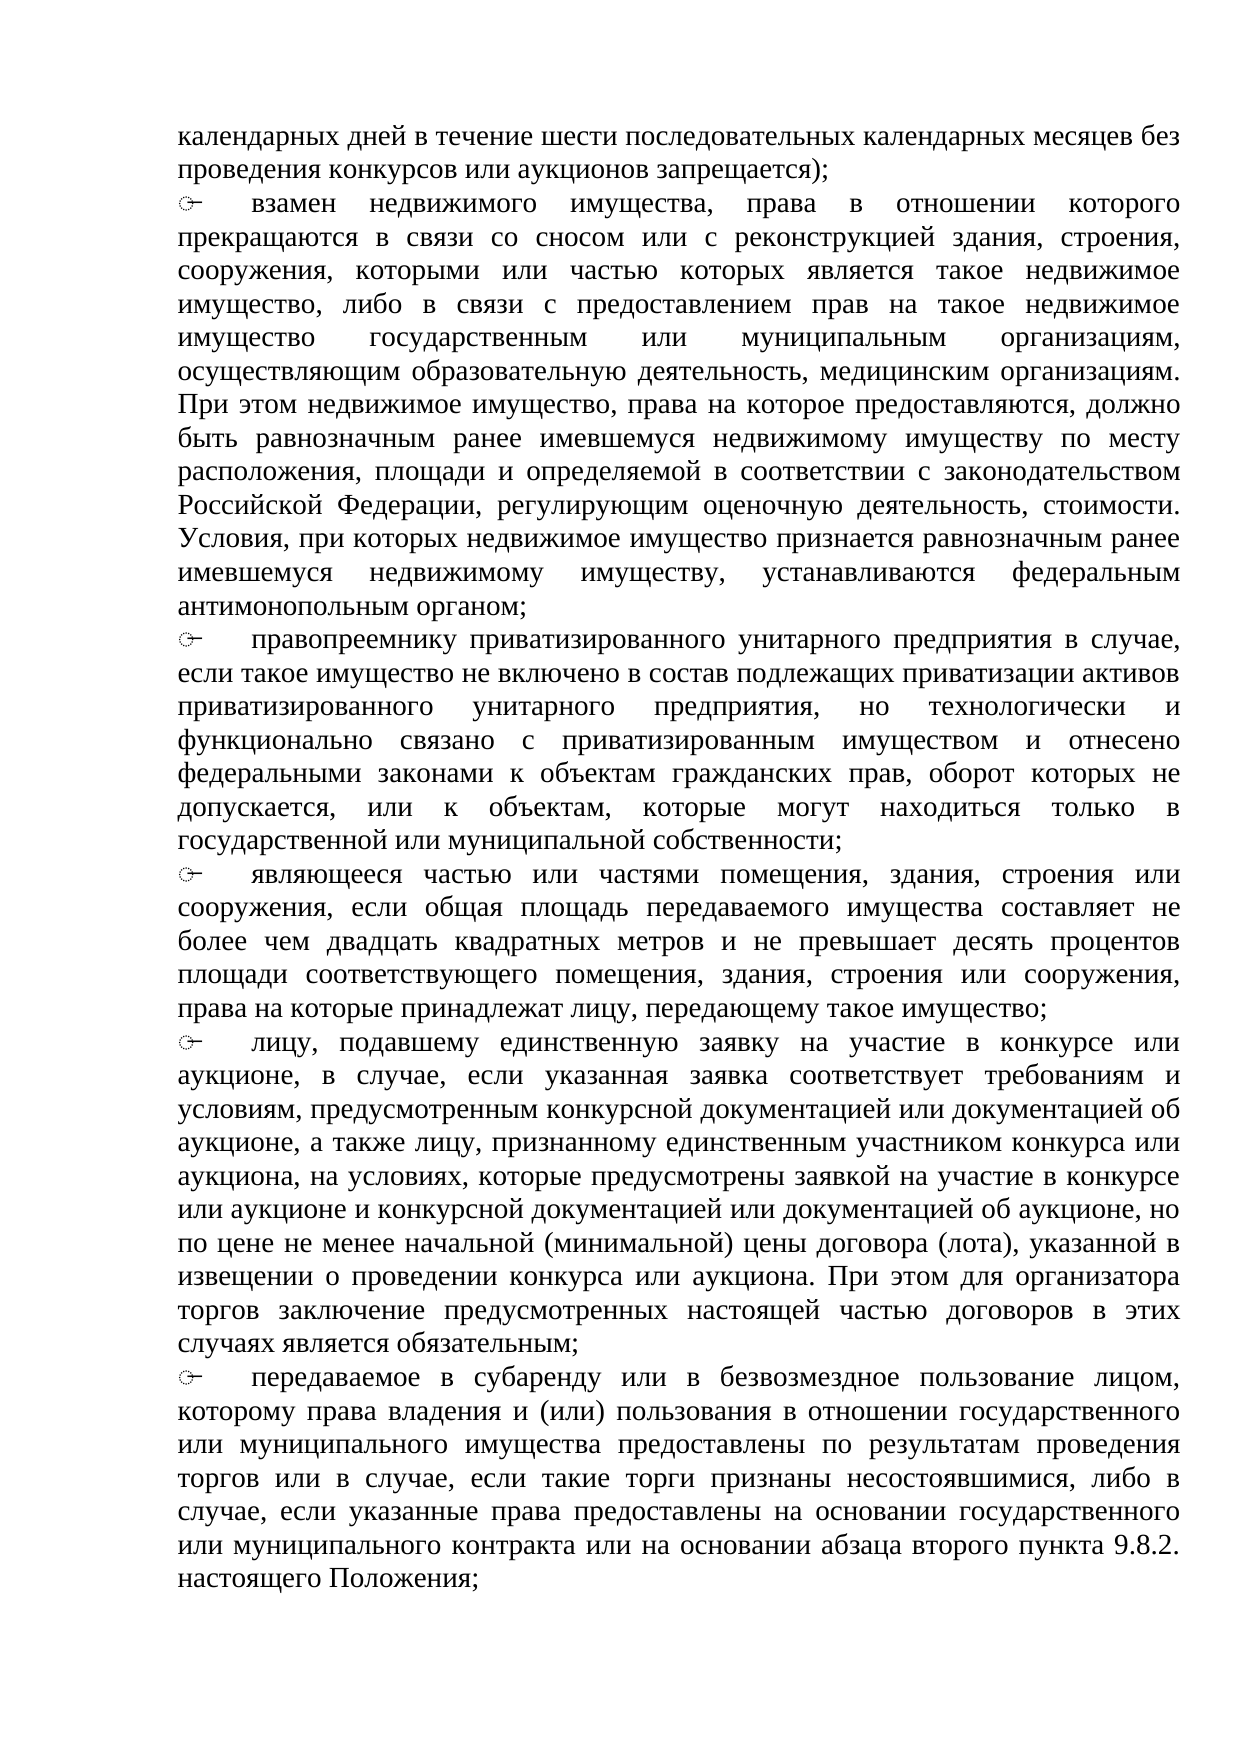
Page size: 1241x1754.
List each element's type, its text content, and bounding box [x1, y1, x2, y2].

text ̶ являющееся частью или частями помещения, здания, строения или сооружения, если общая площадь передаваемого имущества составляет не более чем двадцать квадратных метров и не превышает десять процентов площади соответствующего помещения, здания, строения или сооружения, права на которые принадлежат лицу, передающему такое имущество; [177, 856, 1181, 1024]
text ̶ правопреемнику приватизированного унитарного предприятия в случае, если такое имущество не включено в состав подлежащих приватизации активов приватизированного унитарного предприятия, но технологически и функционально связано с приватизированным имуществом и отнесено федеральными законами к объектам гражданских прав, оборот которых не допускается, или к объектам, которые могут находиться только в государственной или муниципальной собственности; [177, 621, 1181, 856]
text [177, 118, 1181, 185]
text ̶ взамен недвижимого имущества, права в отношении которого прекращаются в связи со сносом или с реконструкцией здания, строения, сооружения, которыми или частью которых является такое недвижимое имущество, либо в связи с предоставлением прав на такое недвижимое имущество государственным или муниципальным организациям, осуществляющим образовательную деятельность, медицинским организациям. При этом недвижимое имущество, права на которое предоставляются, должно быть равнозначным ранее имевшемуся недвижимому имуществу по месту расположения, площади и определяемой в соответствии с законодательством Российской Федерации, регулирующим оценочную деятельность, стоимости. Условия, при которых недвижимое имущество признается равнозначным ранее имевшемуся недвижимому имуществу, устанавливаются федеральным антимонопольным органом; [177, 185, 1181, 621]
text ̶ лицу, подавшему единственную заявку на участие в конкурсе или аукционе, в случае, если указанная заявка соответствует требованиям и условиям, предусмотренным конкурсной документацией или документацией об аукционе, а также лицу, признанному единственным участником конкурса или аукциона, на условиях, которые предусмотрены заявкой на участие в конкурсе или аукционе и конкурсной документацией или документацией об аукционе, но по цене не менее начальной (минимальной) цены договора (лота), указанной в извещении о проведении конкурса или аукциона. При этом для организатора торгов заключение предусмотренных настоящей частью договоров в этих случаях является обязательным; [177, 1024, 1181, 1359]
text ̶ передаваемое в субаренду или в безвозмездное пользование лицом, которому права владения и (или) пользования в отношении государственного или муниципального имущества предоставлены по результатам проведения торгов или в случае, если такие торги признаны несостоявшимися, либо в случае, если указанные права предоставлены на основании государственного или муниципального контракта или на основании абзаца второго пункта 9.8.2. настоящего Положения; [177, 1359, 1181, 1594]
